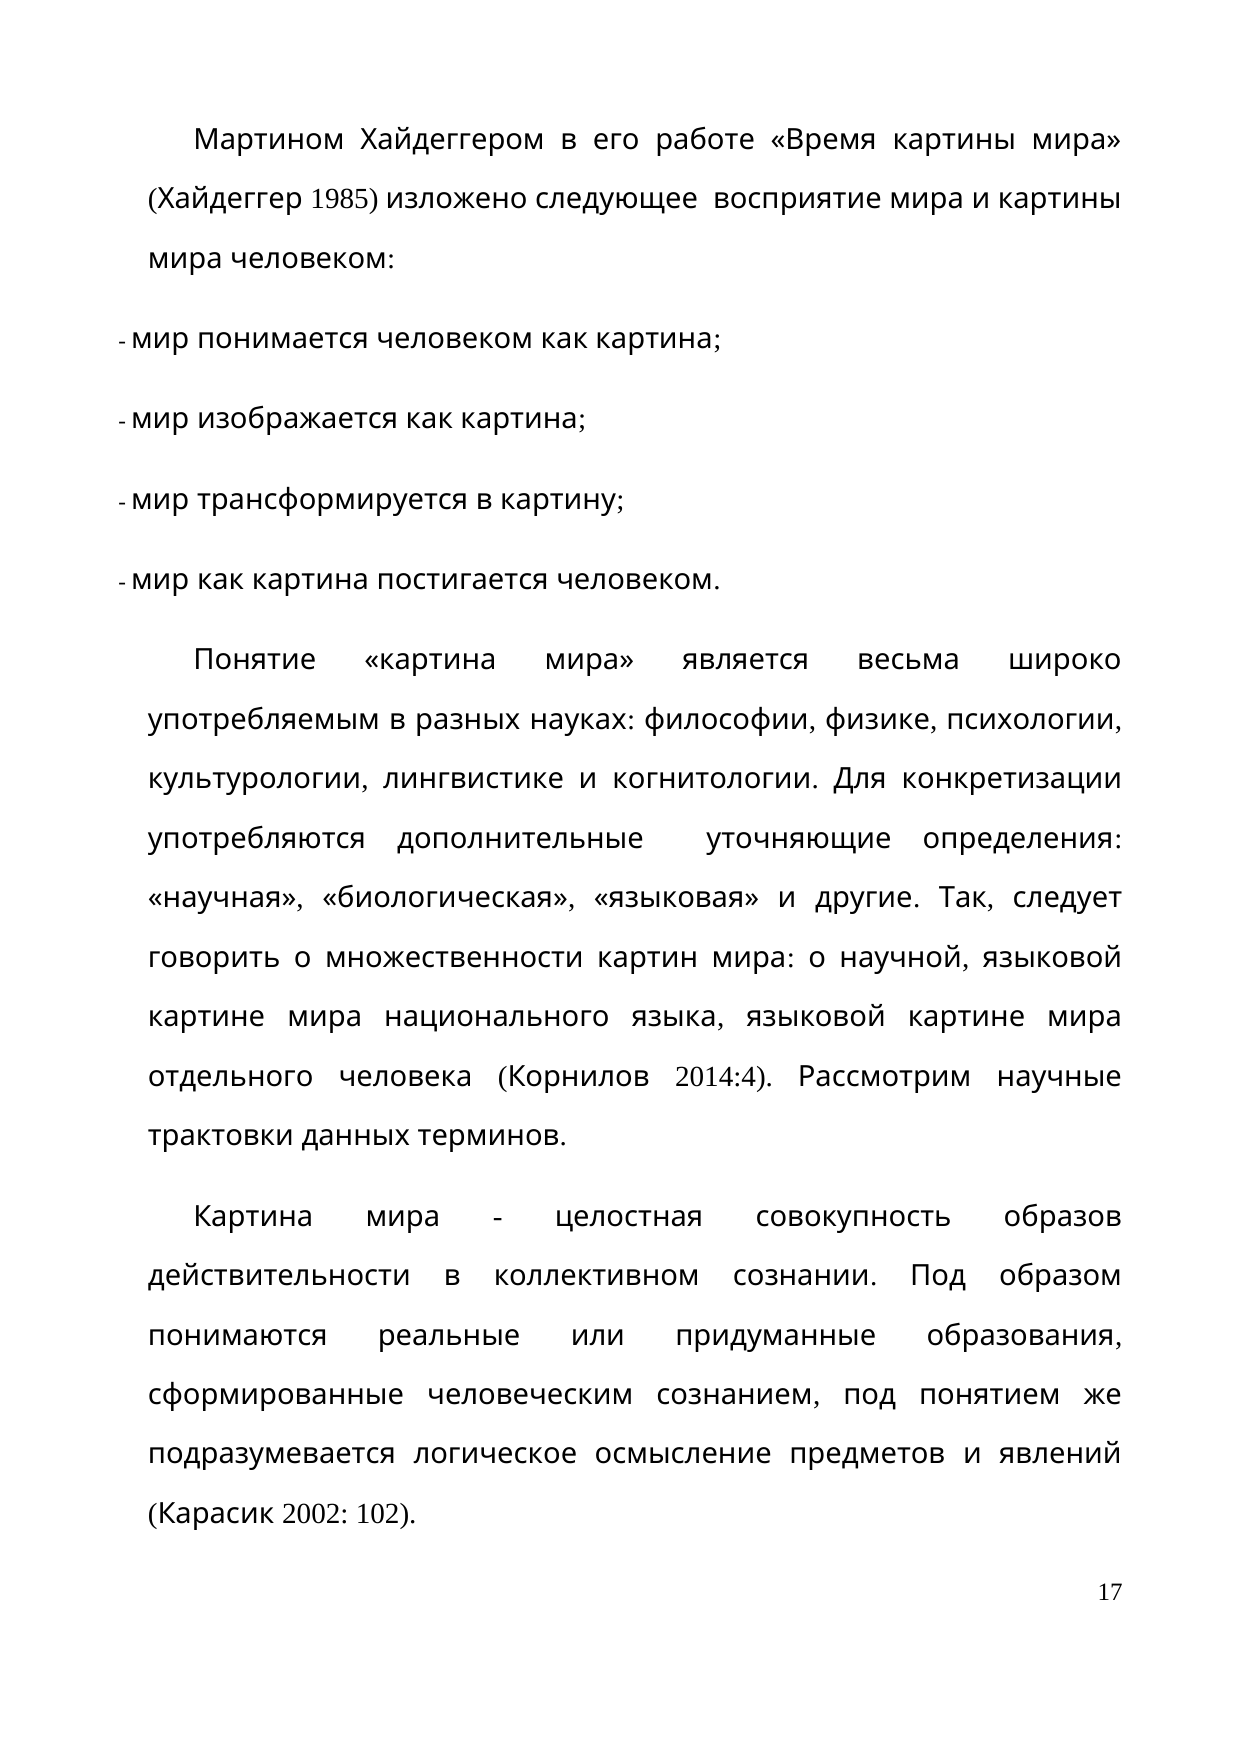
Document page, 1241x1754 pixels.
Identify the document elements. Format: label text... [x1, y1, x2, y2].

list мир изображается как картина; [118, 398, 1122, 437]
text Мартином Хайдеггером в его работе «Время картины мира» (Хайдеггер 1985) изложено следующее восприятие мира и картины мира человеком: [148, 118, 1122, 277]
list мир как картина постигается человеком. [118, 558, 1122, 598]
text Понятие «картина мира» является весьма широко употребляемым в разных науках: философии, физике, психологии, культурологии, лингвистике и когнитологии. Для конкретизации употребляются дополнительные уточняющие определения: «научная», «биологическая», «языковая» и другие. Так, следует говорить о множественности картин мира: о научной, языковой картине мира национального языка, языковой картине мира отдельного человека (Корнилов 2014:4). Рассмотрим научные трактовки данных терминов. [148, 639, 1122, 1154]
list мир понимается человеком как картина; [118, 317, 1122, 357]
list мир трансформируется в картину; [118, 478, 1122, 518]
text Картина мира - целостная совокупность образов действительности в коллективном сознании. Под образом понимаются реальные или придуманные образования, сформированные человеческим сознанием, под понятием же подразумевается логическое осмысление предметов и явлений (Карасик 2002: 102). [148, 1195, 1122, 1532]
